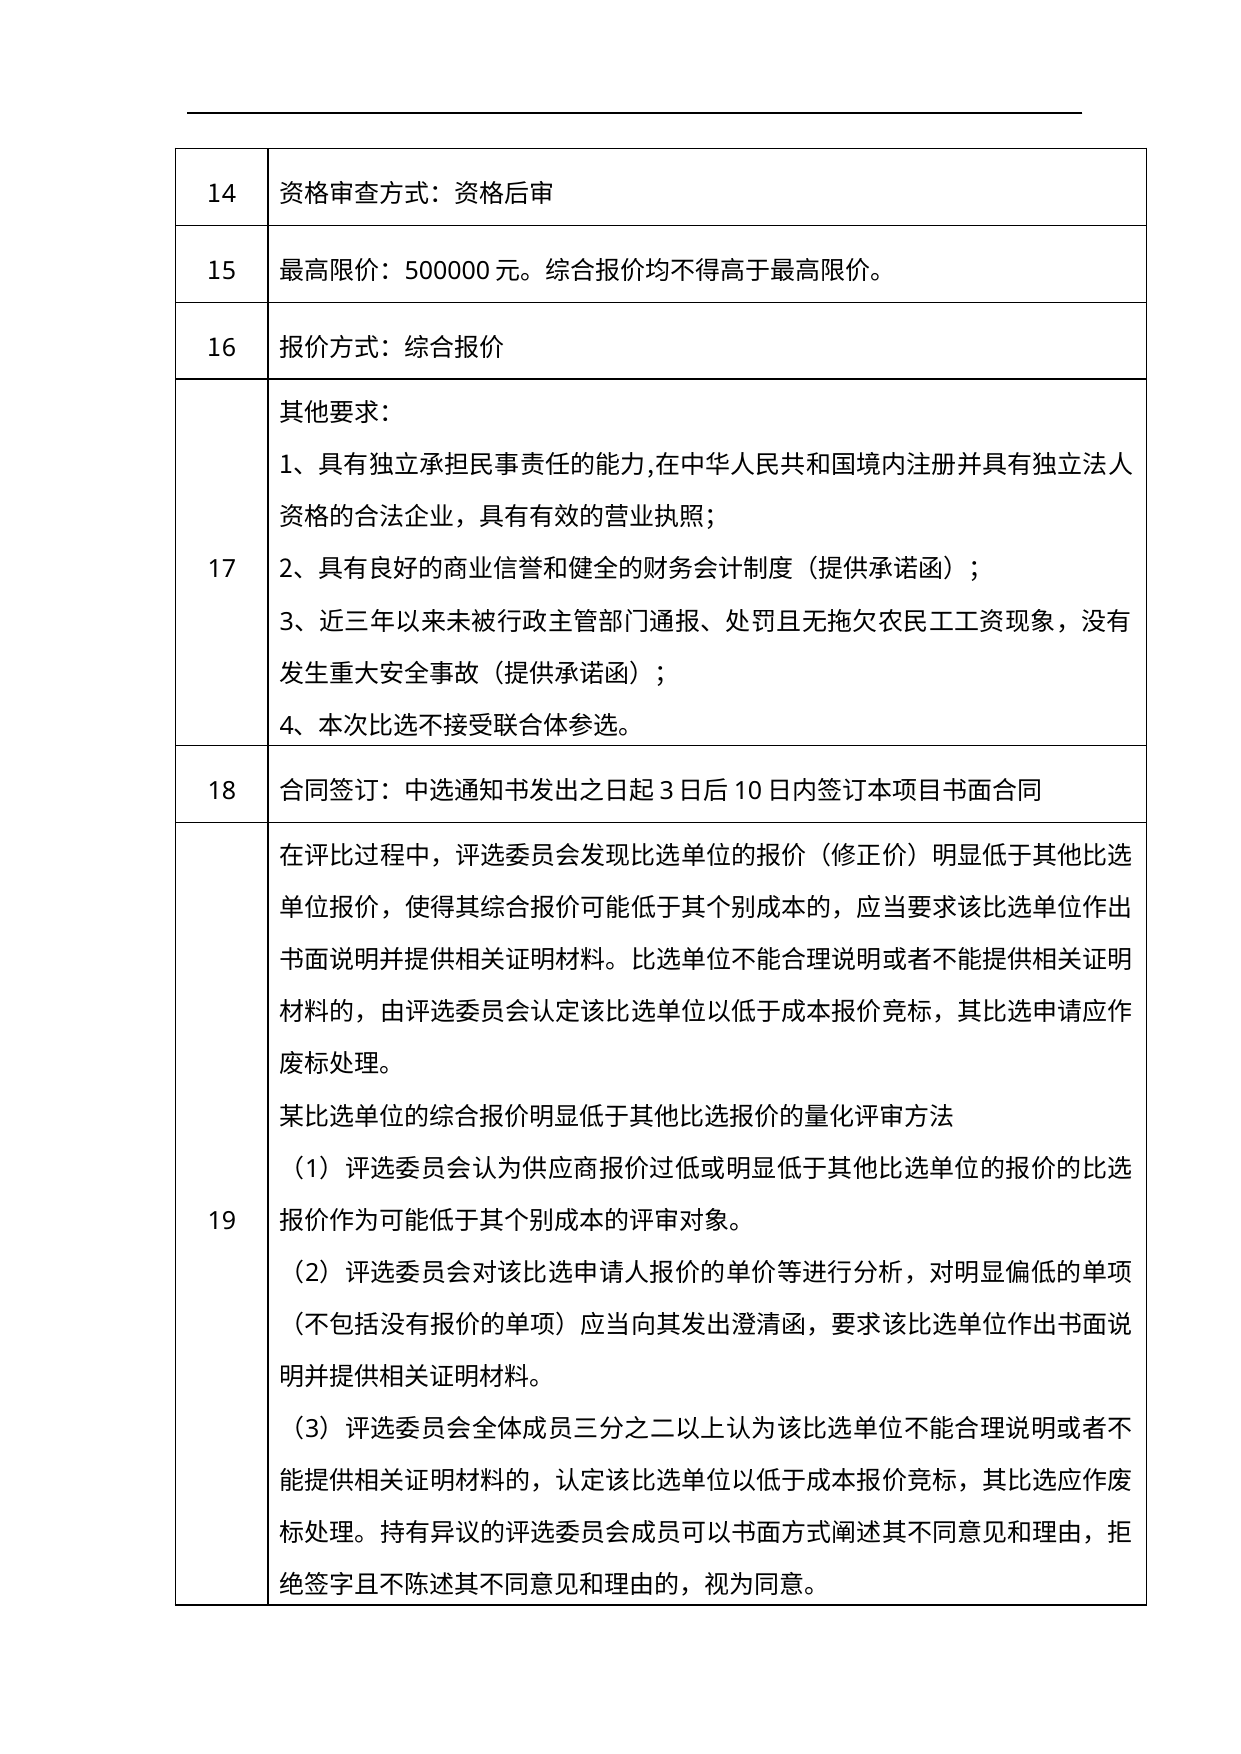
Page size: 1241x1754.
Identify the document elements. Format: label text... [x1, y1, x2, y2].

table_cell 17 [176, 380, 267, 744]
table_cell 在评比过程中，评选委员会发现比选单位的报价（修正价）明显低于其他比选单位报价，使得其综合报价可能低于其个别成本的，应当要求该比选单位作出书面说明并提供相关证明材料。比选单位不能合理说明或者不能提供相关证明材料的，由评选委员会认定该比选单位以低于成本报价竞标，其比选申请应作废标处理。 某比选单位的综合报价明显低于其他比选报价的量化评审方法 （1）评选委员会认为供应商报价过低或明显低于其他比选单位的报价的比选报价作为可能低于其个别成本的评审对象。 （2）评选委员会对该比选申请人报价的单价等进行分析，对明显偏低的单项（不包括没有报价的单项）应当向其发出澄清函，要求该比选单位作出书面说明并提供相关证明材料。 （3）评选委员会全体成员三分之二以上认为该比选单位不能合理说明或者不能提供相关证明材料的，认定该比选单位以低于成本报价竞标，其比选应作废标处理。持有异议的评选委员会成员可以书面方式阐述其不同意见和理由，拒绝签字且不陈述其不同意见和理由的，视为同意。 [269, 823, 1146, 1604]
table_cell 19 [176, 823, 267, 1604]
table_cell 资格审查方式：资格后审 [269, 149, 1146, 224]
table_cell 14 [176, 149, 267, 224]
table_cell 报价方式：综合报价 [269, 303, 1146, 378]
table_cell 最高限价：500000元。综合报价均不得高于最高限价。 [269, 226, 1146, 301]
table_cell 15 [176, 226, 267, 301]
table_cell 16 [176, 303, 267, 378]
table_cell 18 [176, 746, 267, 821]
table_cell 合同签订：中选通知书发出之日起3日后10日内签订本项目书面合同 [269, 746, 1146, 821]
table_cell 其他要求： 1、具有独立承担民事责任的能力,在中华人民共和国境内注册并具有独立法人资格的合法企业，具有有效的营业执照； 2、具有良好的商业信誉和健全的财务会计制度（提供承诺函）； 3、近三年以来未被行政主管部门通报、处罚且无拖欠农民工工资现象，没有发生重大安全事故（提供承诺函）； 4、本次比选不接受联合体参选。 [269, 380, 1146, 744]
